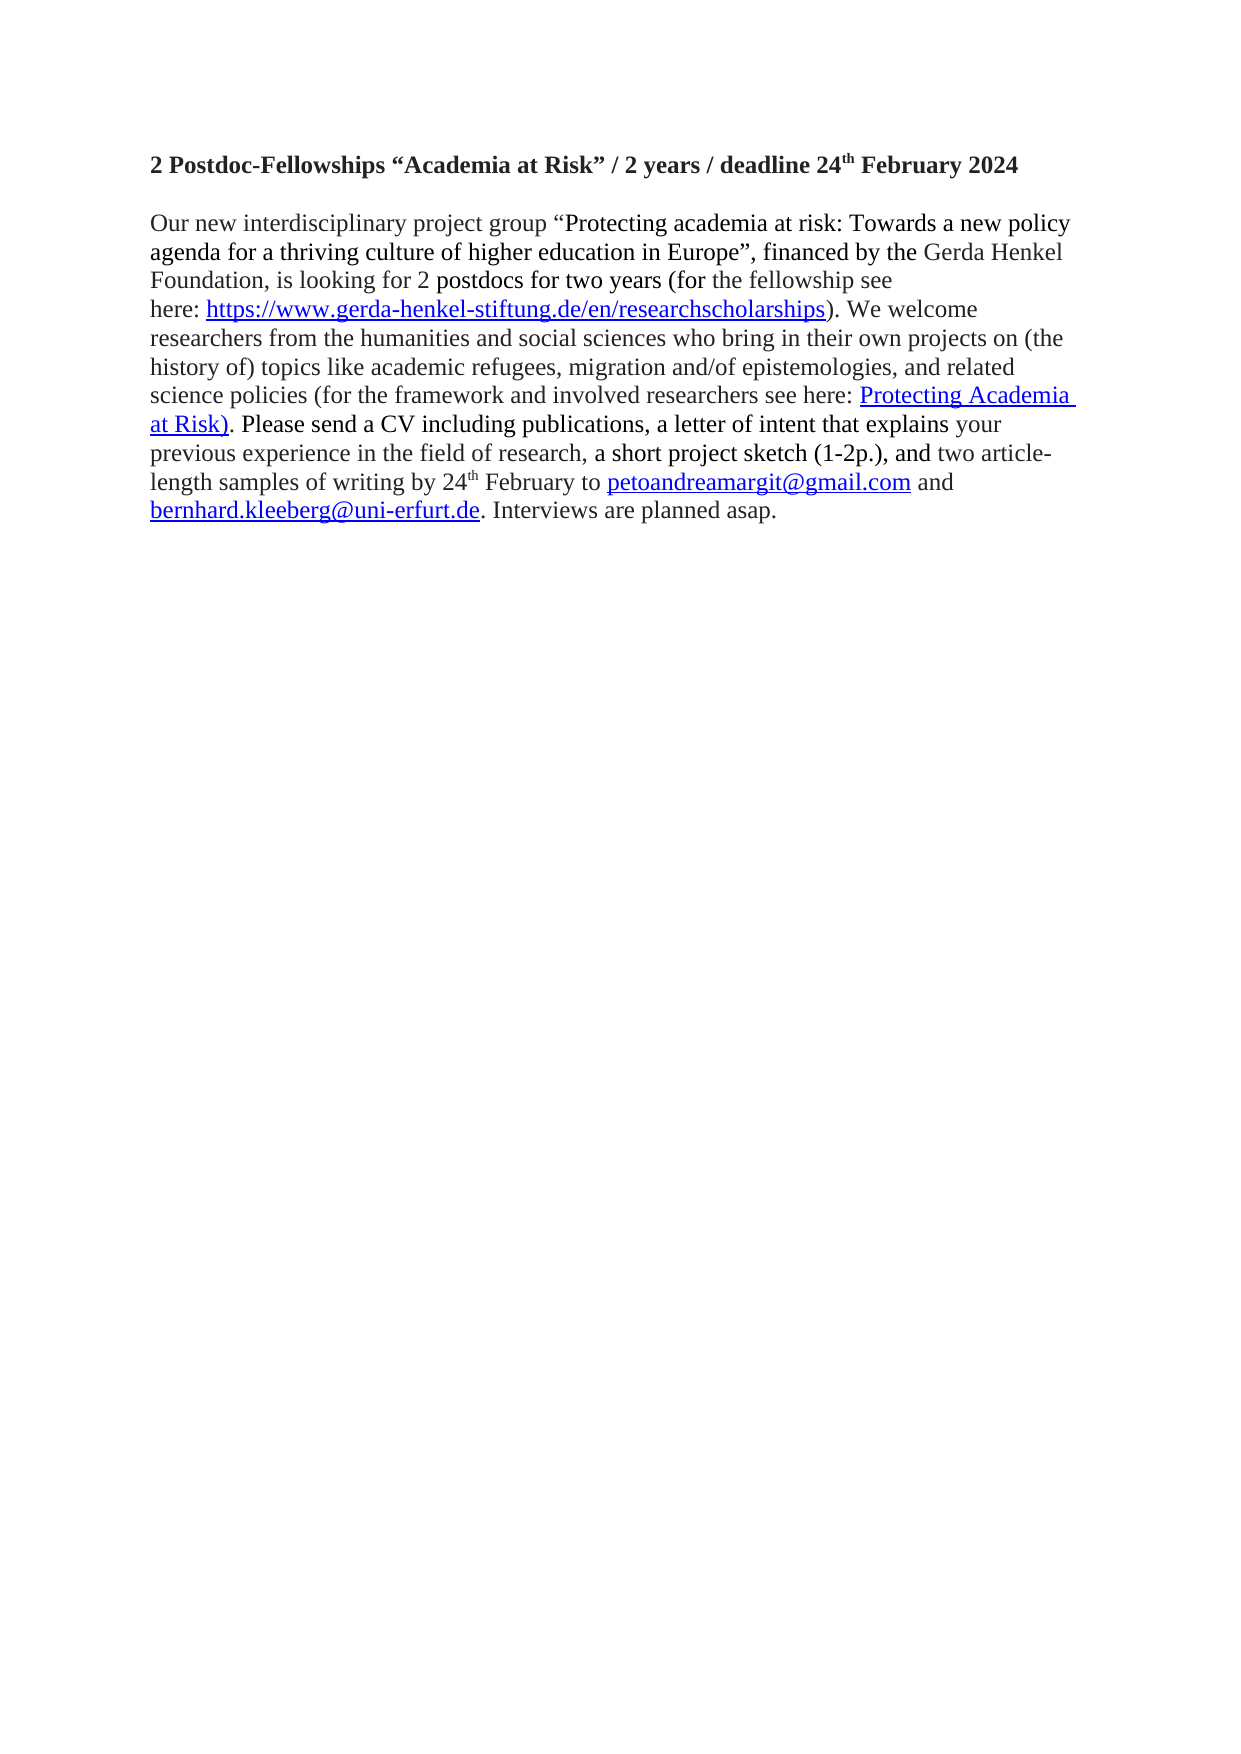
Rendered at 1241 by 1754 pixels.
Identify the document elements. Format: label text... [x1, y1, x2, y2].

subtitle Our new interdisciplinary project group “Protecting academia at risk: Towards a new policy agenda for a thriving culture of higher education in Europe”, financed by the Gerda Henkel Foundation, is looking for 2 postdocs for two years (for the fellowship see here: https://www.gerda-henkel-stiftung.de/en/researchscholarships). We welcome researchers from the humanities and social sciences who bring in their own projects on (the history of) topics like academic refugees, migration and/of epistemologies, and related science policies (for the framework and involved researchers see here: Protecting Academia at Risk). Please send a CV including publications, a letter of intent that explains your previous experience in the field of research, a short project sketch (1-2p.), and two article-length samples of writing by 24th February to petoandreamargit@gmail.com and bernhard.kleeberg@uni-erfurt.de. Interviews are planned asap. [150, 208, 1090, 524]
subtitle 2 Postdoc-Fellowships “Academia at Risk” / 2 years / deadline 24th February 2024 [150, 150, 1090, 179]
